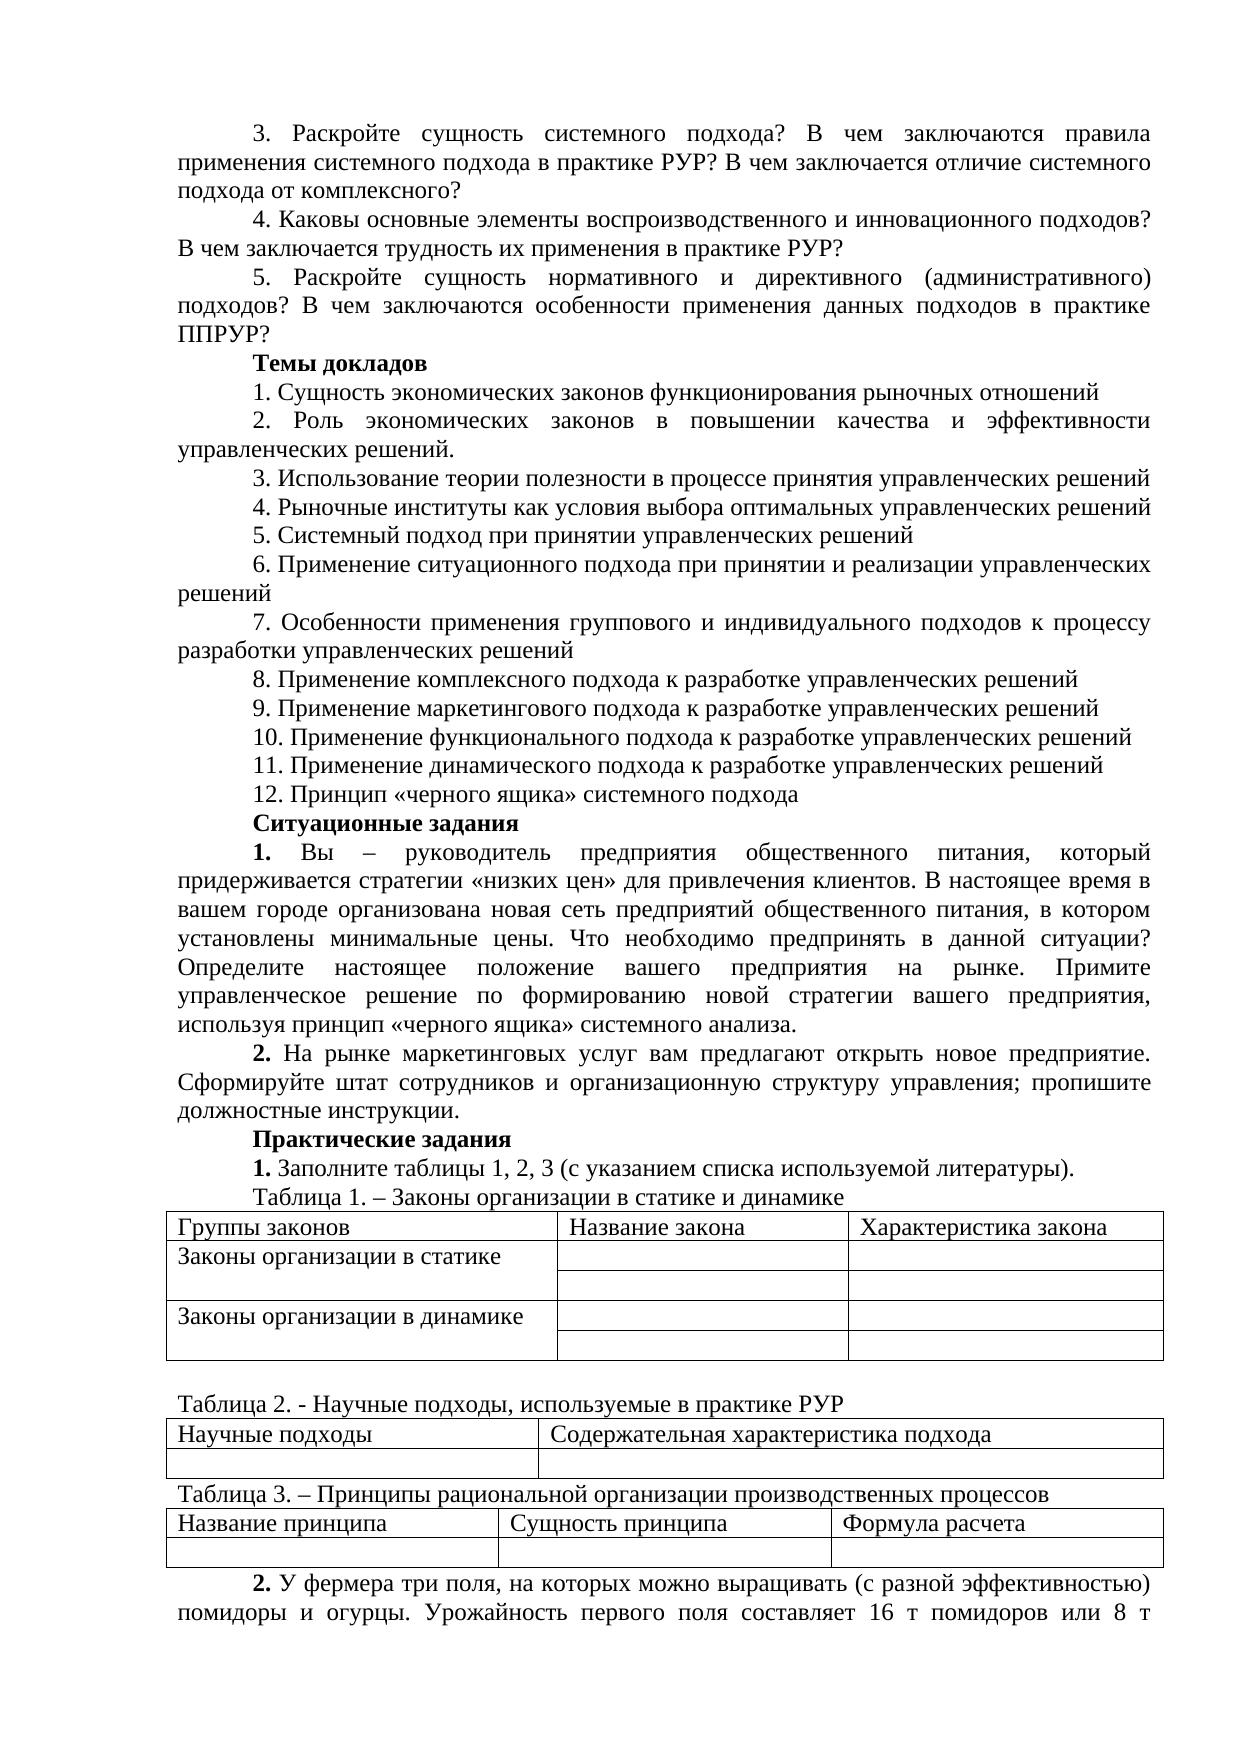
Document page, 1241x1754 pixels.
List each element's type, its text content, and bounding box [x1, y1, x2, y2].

table_cell [849, 1271, 1163, 1300]
table_cell [558, 1301, 848, 1330]
text 3. Использование теории полезности в процессе принятия управленческих решений [177, 463, 1152, 492]
table_header Название принципа [167, 1509, 498, 1537]
text 3. Раскройте сущность системного подхода? В чем заключаются правила применения системного подхода в практике РУР? В чем заключается отличие системного подхода от комплексного? [177, 118, 1152, 204]
table_cell [499, 1538, 831, 1567]
text 8. Применение комплексного подхода к разработке управленческих решений [177, 664, 1152, 693]
table_header Группы законов [167, 1212, 557, 1240]
text Таблица 1. – Законы организации в статике и динамике [177, 1182, 1152, 1211]
text 1. Вы – руководитель предприятия общественного питания, который придерживается стратегии «низких цен» для привлечения клиентов. В настоящее время в вашем городе организована новая сеть предприятий общественного питания, в котором установлены минимальные цены. Что необходимо предпринять в данной ситуации? Определите настоящее положение вашего предприятия на рынке. Примите управленческое решение по формированию новой стратегии вашего предприятия, используя принцип «черного ящика» системного анализа. [177, 837, 1152, 1038]
table_cell [849, 1301, 1163, 1330]
text 10. Применение функционального подхода к разработке управленческих решений [177, 722, 1152, 751]
table_cell [539, 1449, 1163, 1478]
text 4. Рыночные институты как условия выбора оптимальных управленческих решений [177, 492, 1152, 521]
table_cell [167, 1538, 498, 1567]
table_cell [558, 1271, 848, 1300]
text 2. На рынке маркетинговых услуг вам предлагают открыть новое предприятие. Сформируйте штат сотрудников и организационную структуру управления; пропишите должностные инструкции. [177, 1038, 1152, 1124]
text 5. Системный подход при принятии управленческих решений [177, 521, 1152, 549]
table_cell [849, 1331, 1163, 1359]
table_cell [849, 1241, 1163, 1270]
table_header Формула расчета [832, 1509, 1163, 1537]
table_header Название закона [558, 1212, 848, 1240]
table_cell [167, 1449, 538, 1478]
text 6. Применение ситуационного подхода при принятии и реализации управленческих решений [177, 549, 1152, 607]
table_header Научные подходы [167, 1419, 538, 1448]
text Практические задания [177, 1124, 1152, 1153]
text 1. Заполните таблицы 1, 2, 3 (с указанием списка используемой литературы). [177, 1153, 1152, 1182]
text 9. Применение маркетингового подхода к разработке управленческих решений [177, 693, 1152, 722]
table_cell [832, 1538, 1163, 1567]
table_cell [558, 1241, 848, 1270]
table_header Характеристика закона [849, 1212, 1163, 1240]
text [177, 1568, 1152, 1626]
table_header Сущность принципа [499, 1509, 831, 1537]
text Ситуационные задания [177, 808, 1152, 837]
text 2. Роль экономических законов в повышении качества и эффективности управленческих решений. [177, 406, 1152, 463]
text 5. Раскройте сущность нормативного и директивного (административного) подходов? В чем заключаются особенности применения данных подходов в практике ППРУР? [177, 262, 1152, 348]
text Таблица 2. - Научные подходы, используемые в практике РУР [177, 1389, 1152, 1418]
table_cell Законы организации в статике [167, 1241, 557, 1300]
text Темы докладов [177, 348, 1152, 377]
text 12. Принцип «черного ящика» системного подхода [177, 779, 1152, 808]
text 4. Каковы основные элементы воспроизводственного и инновационного подходов? В чем заключается трудность их применения в практике РУР? [177, 204, 1152, 262]
text Таблица 3. – Принципы рациональной организации производственных процессов [177, 1479, 1152, 1507]
text 11. Применение динамического подхода к разработке управленческих решений [177, 751, 1152, 779]
text 1. Сущность экономических законов функционирования рыночных отношений [177, 377, 1152, 406]
table_cell Законы организации в динамике [167, 1301, 557, 1359]
text 7. Особенности применения группового и индивидуального подходов к процессу разработки управленческих решений [177, 607, 1152, 664]
table_header Содержательная характеристика подхода [539, 1419, 1163, 1448]
table_cell [558, 1331, 848, 1359]
